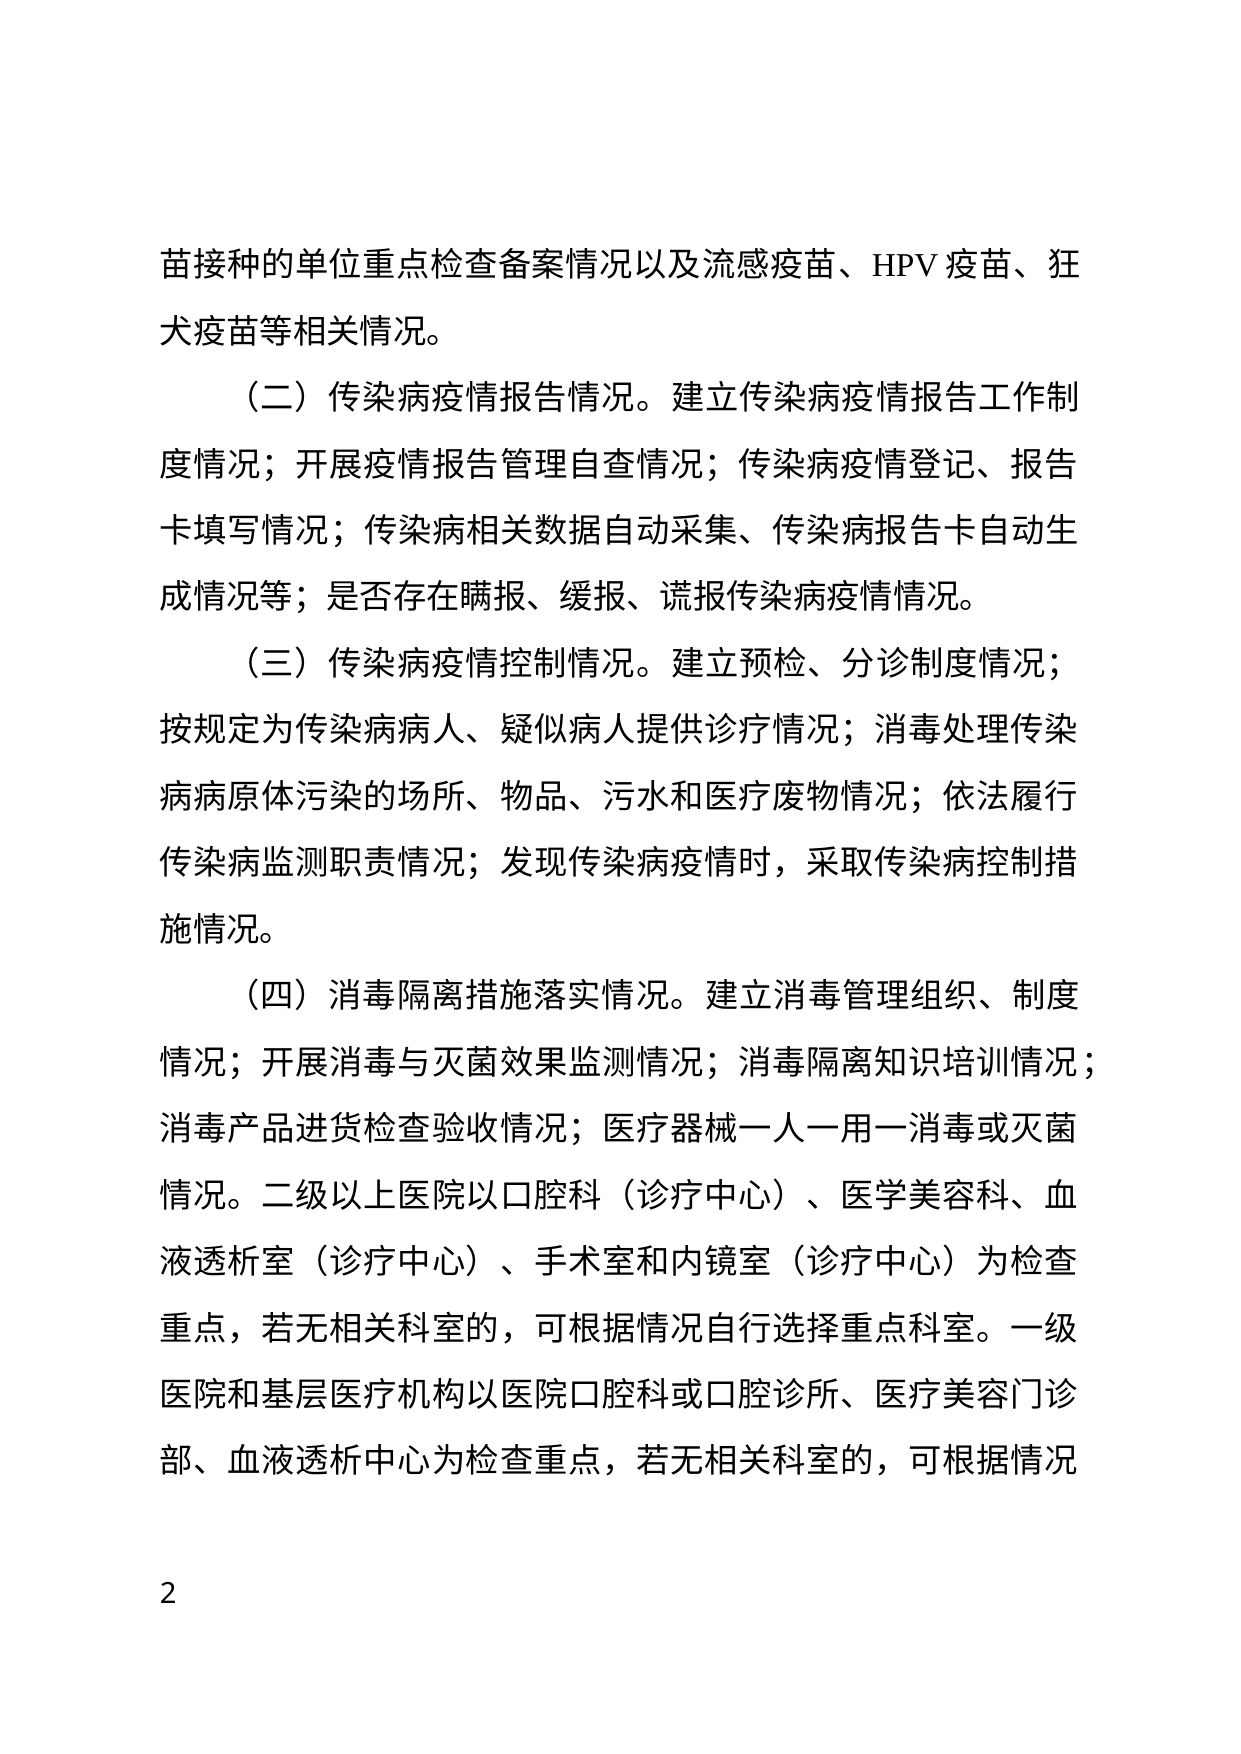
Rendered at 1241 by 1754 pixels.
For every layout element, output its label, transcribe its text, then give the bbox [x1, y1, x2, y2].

text （三）传染病疫情控制情况。建立预检、分诊制度情况；按规定为传染病病人、疑似病人提供诊疗情况；消毒处理传染病病原体污染的场所、物品、污水和医疗废物情况；依法履行传染病监测职责情况；发现传染病疫情时，采取传染病控制措施情况。 [159, 628, 1081, 960]
text （二）传染病疫情报告情况。建立传染病疫情报告工作制度情况；开展疫情报告管理自查情况；传染病疫情登记、报告卡填写情况；传染病相关数据自动采集、传染病报告卡自动生成情况等；是否存在瞒报、缓报、谎报传染病疫情情况。 [159, 362, 1081, 628]
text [159, 960, 1081, 1492]
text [159, 229, 1081, 362]
